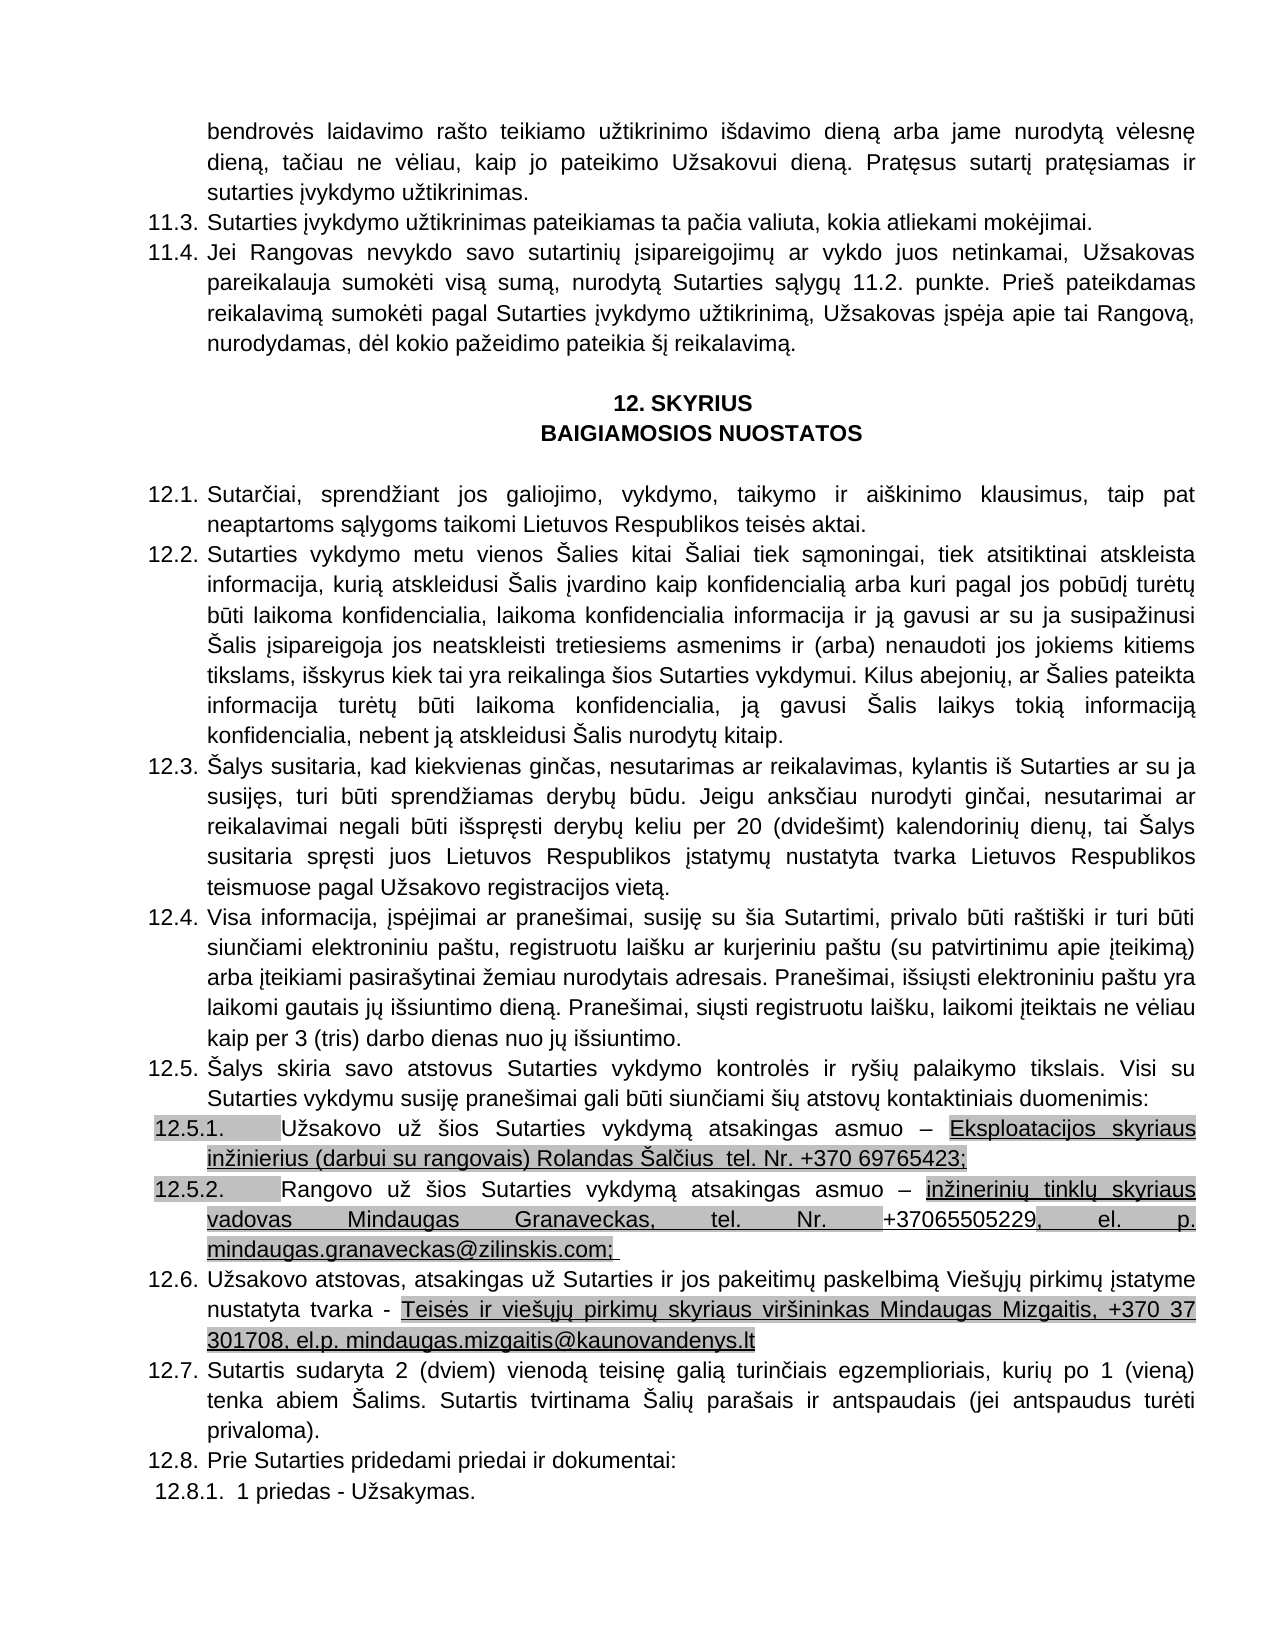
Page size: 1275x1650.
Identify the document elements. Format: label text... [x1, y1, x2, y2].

list Sutarčiai, sprendžiant jos galiojimo, vykdymo, taikymo ir aiškinimo klausimus, taip pat neaptartoms sąlygoms taikomi Lietuvos Respublikos teisės aktai. [148, 481, 1196, 537]
list Sutarties įvykdymo užtikrinimas pateikiamas ta pačia valiuta, kokia atliekami mokėjimai. [148, 209, 1196, 235]
list Šalys susitaria, kad kiekvienas ginčas, nesutarimas ar reikalavimas, kylantis iš Sutarties ar su ja susijęs, turi būti sprendžiamas derybų būdu. Jeigu anksčiau nurodyti ginčai, nesutarimai ar reikalavimai negali būti išspręsti derybų keliu per 20 (dvidešimt) kalendorinių dienų, tai Šalys susitaria spręsti juos Lietuvos Respublikos įstatymų nustatyta tvarka Lietuvos Respublikos teismuose pagal Užsakovo registracijos vietą. [148, 753, 1196, 900]
list SKYRIUS [169, 390, 1196, 416]
list Visa informacija, įspėjimai ar pranešimai, susiję su šia Sutartimi, privalo būti raštiški ir turi būti siunčiami elektroniniu paštu, registruotu laišku ar kurjeriniu paštu (su patvirtinimu apie įteikimą) arba įteikiami pasirašytinai žemiau nurodytais adresais. Pranešimai, išsiųsti elektroniniu paštu yra laikomi gautais jų išsiuntimo dieną. Pranešimai, siųsti registruotu laišku, laikomi įteiktais ne vėliau kaip per 3 (tris) darbo dienas nuo jų išsiuntimo. [148, 904, 1196, 1051]
list Rangovo už šios Sutarties vykdymą atsakingas asmuo – inžinerinių tinklų skyriaus vadovas Mindaugas Granaveckas, tel. Nr. +37065505229, el. p. mindaugas.granaveckas@zilinskis.com; [154, 1176, 1196, 1262]
list Šalys skiria savo atstovus Sutarties vykdymo kontrolės ir ryšių palaikymo tikslais. Visi su Sutarties vykdymu susiję pranešimai gali būti siunčiami šių atstovų kontaktiniais duomenimis: [148, 1055, 1196, 1111]
list 1 priedas - Užsakymas. [154, 1478, 1196, 1504]
list Užsakovo atstovas, atsakingas už Sutarties ir jos pakeitimų paskelbimą Viešųjų pirkimų įstatyme nustatyta tvarka - Teisės ir viešųjų pirkimų skyriaus viršininkas Mindaugas Mizgaitis, +370 37 301708, el.p. mindaugas.mizgaitis@kaunovandenys.lt [148, 1266, 1196, 1353]
text BAIGIAMOSIOS NUOSTATOS [207, 420, 1196, 447]
list Sutartis sudaryta 2 (dviem) vienodą teisinę galią turinčiais egzemplioriais, kurių po 1 (vieną) tenka abiem Šalims. Sutartis tvirtinama Šalių parašais ir antspaudais (jei antspaudus turėti privaloma). [148, 1357, 1196, 1443]
list Jei Rangovas nevykdo savo sutartinių įsipareigojimų ar vykdo juos netinkamai, Užsakovas pareikalauja sumokėti visą sumą, nurodytą Sutarties sąlygų 11.2. punkte. Prieš pateikdamas reikalavimą sumokėti pagal Sutarties įvykdymo užtikrinimą, Užsakovas įspėja apie tai Rangovą, nurodydamas, dėl kokio pažeidimo pateikia šį reikalavimą. [148, 239, 1196, 356]
list Prie Sutarties pridedami priedai ir dokumentai: [148, 1447, 1196, 1474]
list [148, 118, 1196, 205]
list Sutarties vykdymo metu vienos Šalies kitai Šaliai tiek sąmoningai, tiek atsitiktinai atskleista informacija, kurią atskleidusi Šalis įvardino kaip konfidencialią arba kuri pagal jos pobūdį turėtų būti laikoma konfidencialia, laikoma konfidencialia informacija ir ją gavusi ar su ja susipažinusi Šalis įsipareigoja jos neatskleisti tretiesiems asmenims ir (arba) nenaudoti jos jokiems kitiems tikslams, išskyrus kiek tai yra reikalinga šios Sutarties vykdymui. Kilus abejonių, ar Šalies pateikta informacija turėtų būti laikoma konfidencialia, ją gavusi Šalis laikys tokią informaciją konfidencialia, nebent ją atskleidusi Šalis nurodytų kitaip. [148, 541, 1196, 749]
list Užsakovo už šios Sutarties vykdymą atsakingas asmuo – Eksploatacijos skyriaus inžinierius (darbui su rangovais) Rolandas Šalčius tel. Nr. +370 69765423; [154, 1115, 1196, 1172]
